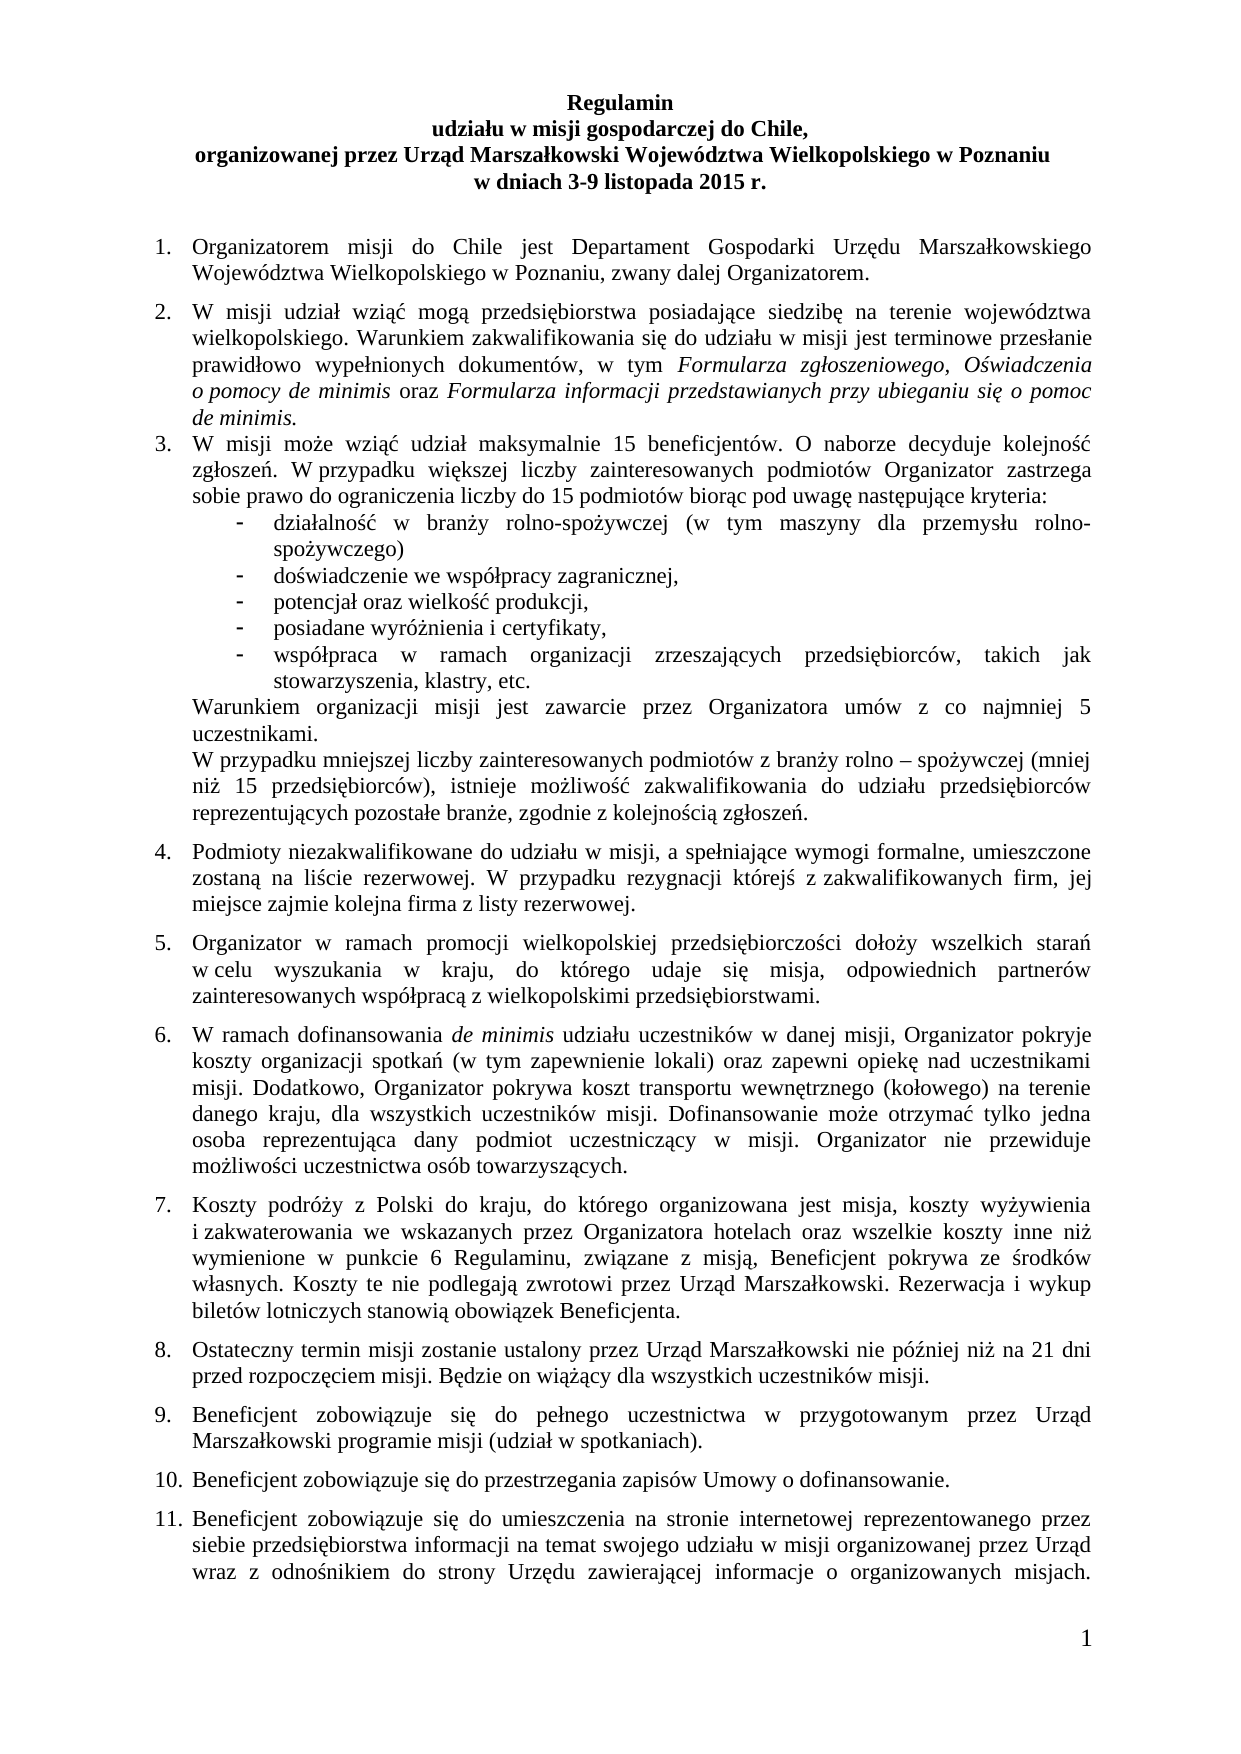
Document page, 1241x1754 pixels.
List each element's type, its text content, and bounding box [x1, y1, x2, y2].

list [154, 1505, 1093, 1584]
list Koszty podróży z Polski do kraju, do którego organizowana jest misja, koszty wyżywienia i zakwaterowania we wskazanych przez Organizatora hotelach oraz wszelkie koszty inne niż wymienione w punkcie 6 Regulaminu, związane z misją, Beneficjent pokrywa ze środków własnych. Koszty te nie podlegają zwrotowi przez Urząd Marszałkowski. Rezerwacja i wykup biletów lotniczych stanowią obowiązek Beneficjenta. [154, 1191, 1093, 1323]
list Beneficjent zobowiązuje się do pełnego uczestnictwa w przygotowanym przez Urząd Marszałkowski programie misji (udział w spotkaniach). [154, 1401, 1093, 1454]
text organizowanej przez Urząd Marszałkowski Województwa Wielkopolskiego w Poznaniu [148, 141, 1093, 168]
list doświadczenie we współpracy zagranicznej, [236, 562, 1093, 588]
list W misji udział wziąć mogą przedsiębiorstwa posiadające siedzibę na terenie województwa wielkopolskiego. Warunkiem zakwalifikowania się do udziału w misji jest terminowe przesłanie prawidłowo wypełnionych dokumentów, w tym Formularza zgłoszeniowego, Oświadczenia o pomocy de minimis oraz Formularza informacji przedstawianych przy ubieganiu się o pomoc de minimis. [154, 298, 1093, 430]
text Regulamin [148, 89, 1093, 115]
list posiadane wyróżnienia i certyfikaty, [236, 614, 1093, 641]
list współpraca w ramach organizacji zrzeszających przedsiębiorców, takich jak stowarzyszenia, klastry, etc. [236, 641, 1093, 693]
text w dniach 3-9 listopada 2015 r. [148, 168, 1093, 194]
list Beneficjent zobowiązuje się do przestrzegania zapisów Umowy o dofinansowanie. [154, 1466, 1093, 1492]
list W misji może wziąć udział maksymalnie 15 beneficjentów. O naborze decyduje kolejność zgłoszeń. W przypadku większej liczby zainteresowanych podmiotów Organizator zastrzega sobie prawo do ograniczenia liczby do 15 podmiotów biorąc pod uwagę następujące kryteria: [154, 430, 1093, 509]
text W przypadku mniejszej liczby zainteresowanych podmiotów z branży rolno – spożywczej (mniej niż 15 przedsiębiorców), istnieje możliwość zakwalifikowania do udziału przedsiębiorców reprezentujących pozostałe branże, zgodnie z kolejnością zgłoszeń. [192, 746, 1093, 825]
list potencjał oraz wielkość produkcji, [236, 588, 1093, 614]
text udziału w misji gospodarczej do Chile, [148, 115, 1093, 141]
list działalność w branży rolno-spożywczej (w tym maszyny dla przemysłu rolno-spożywczego) [236, 509, 1093, 562]
list Podmioty niezakwalifikowane do udziału w misji, a spełniające wymogi formalne, umieszczone zostaną na liście rezerwowej. W przypadku rezygnacji którejś z zakwalifikowanych firm, jej miejsce zajmie kolejna firma z listy rezerwowej. [154, 838, 1093, 917]
text Warunkiem organizacji misji jest zawarcie przez Organizatora umów z co najmniej 5 uczestnikami. [192, 693, 1093, 746]
list Organizator w ramach promocji wielkopolskiej przedsiębiorczości dołoży wszelkich starań w celu wyszukania w kraju, do którego udaje się misja, odpowiednich partnerów zainteresowanych współpracą z wielkopolskimi przedsiębiorstwami. [154, 929, 1093, 1008]
list Organizatorem misji do Chile jest Departament Gospodarki Urzędu Marszałkowskiego Województwa Wielkopolskiego w Poznaniu, zwany dalej Organizatorem. [154, 233, 1093, 286]
list Ostateczny termin misji zostanie ustalony przez Urząd Marszałkowski nie później niż na 21 dni przed rozpoczęciem misji. Będzie on wiążący dla wszystkich uczestników misji. [154, 1336, 1093, 1388]
list W ramach dofinansowania de minimis udziału uczestników w danej misji, Organizator pokryje koszty organizacji spotkań (w tym zapewnienie lokali) oraz zapewni opiekę nad uczestnikami misji. Dodatkowo, Organizator pokrywa koszt transportu wewnętrznego (kołowego) na terenie danego kraju, dla wszystkich uczestników misji. Dofinansowanie może otrzymać tylko jedna osoba reprezentująca dany podmiot uczestniczący w misji. Organizator nie przewiduje możliwości uczestnictwa osób towarzyszących. [154, 1021, 1093, 1179]
